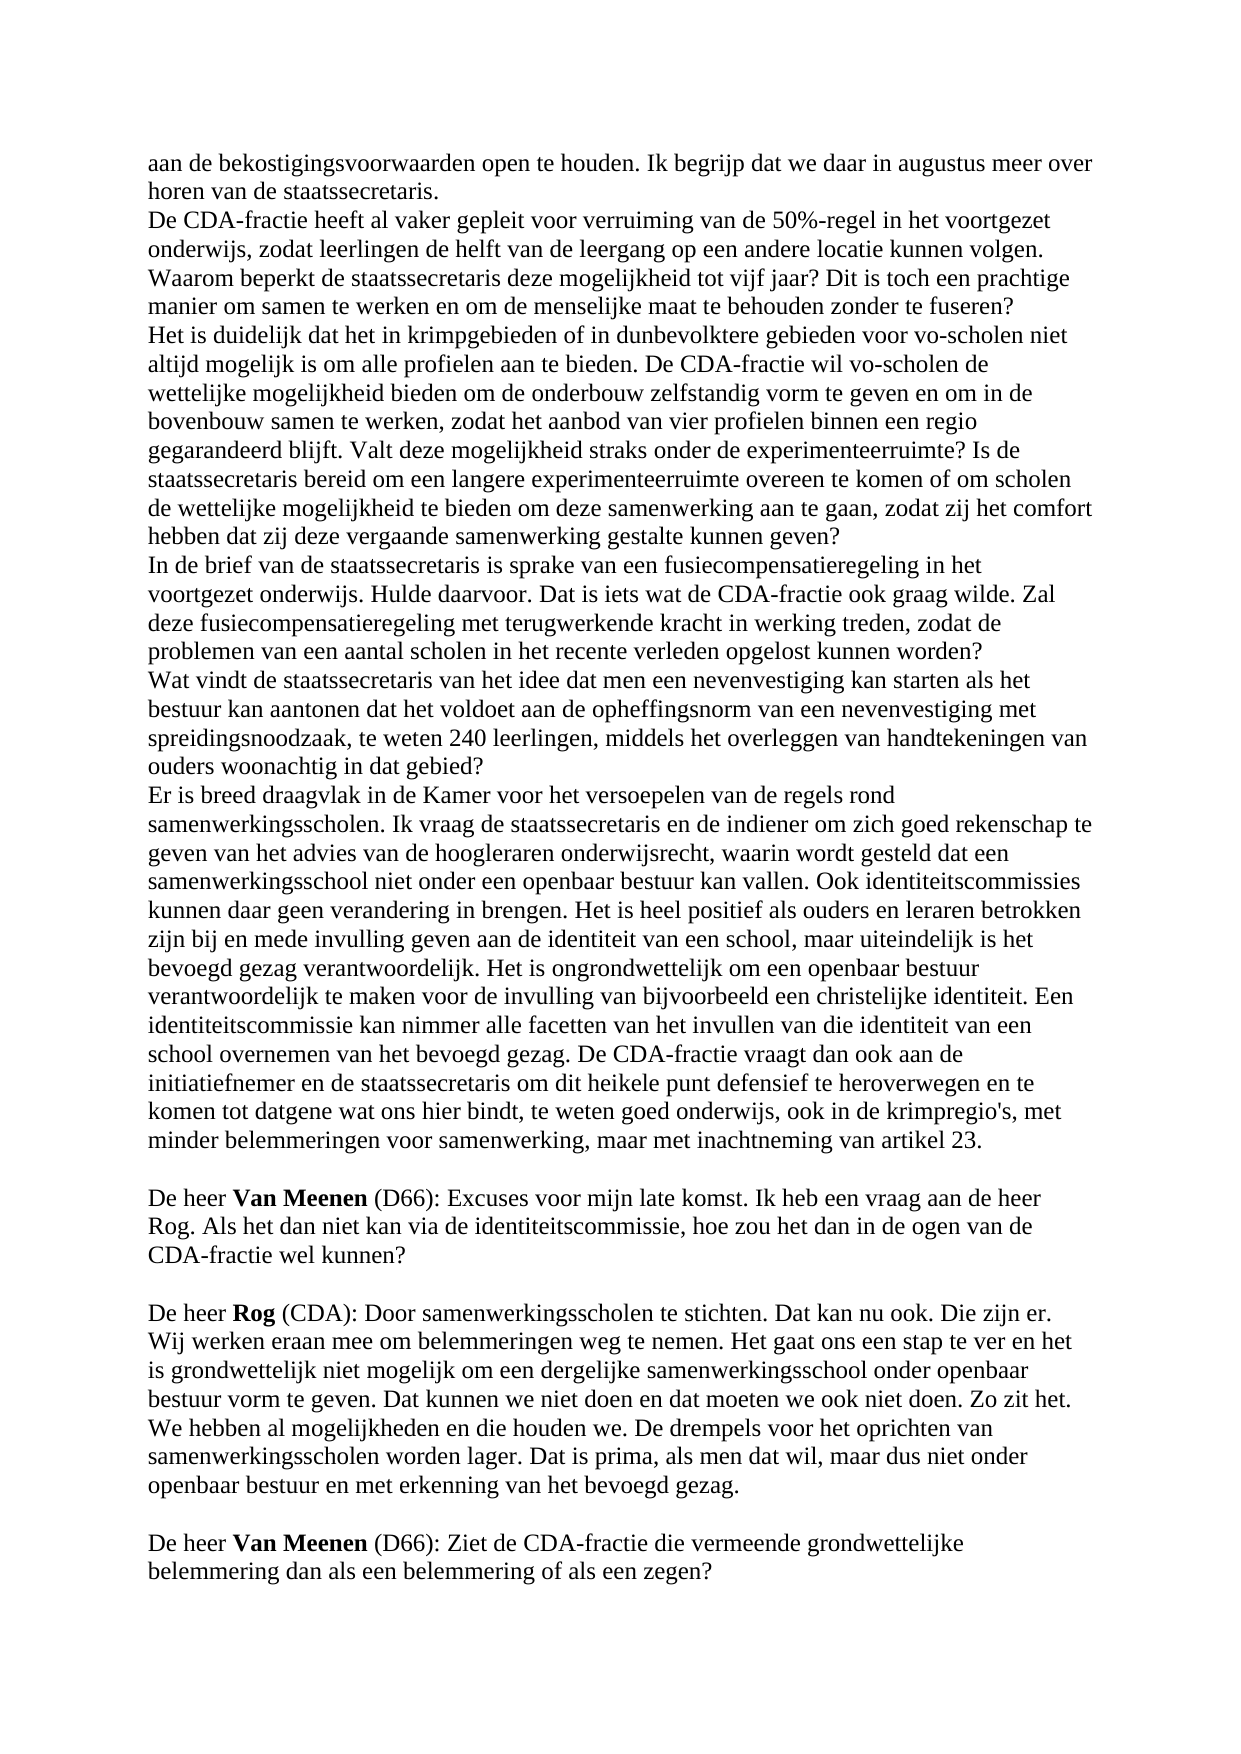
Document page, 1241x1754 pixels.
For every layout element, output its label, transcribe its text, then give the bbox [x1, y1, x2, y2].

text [148, 148, 1093, 205]
text De CDA-fractie heeft al vaker gepleit voor verruiming van de 50%-regel in het voortgezet onderwijs, zodat leerlingen de helft van de leergang op een andere locatie kunnen volgen. Waarom beperkt de staatssecretaris deze mogelijkheid tot vijf jaar? Dit is toch een prachtige manier om samen te werken en om de menselijke maat te behouden zonder te fuseren? [148, 205, 1093, 320]
text Het is duidelijk dat het in krimpgebieden of in dunbevolktere gebieden voor vo-scholen niet altijd mogelijk is om alle profielen aan te bieden. De CDA-fractie wil vo-scholen de wettelijke mogelijkheid bieden om de onderbouw zelfstandig vorm te geven en om in de bovenbouw samen te werken, zodat het aanbod van vier profielen binnen een regio gegarandeerd blijft. Valt deze mogelijkheid straks onder de experimenteerruimte? Is de staatssecretaris bereid om een langere experimenteerruimte overeen te komen of om scholen de wettelijke mogelijkheid te bieden om deze samenwerking aan te gaan, zodat zij het comfort hebben dat zij deze vergaande samenwerking gestalte kunnen geven? [148, 320, 1093, 550]
text Er is breed draagvlak in de Kamer voor het versoepelen van de regels rond samenwerkingsscholen. Ik vraag de staatssecretaris en de indiener om zich goed rekenschap te geven van het advies van de hoogleraren onderwijsrecht, waarin wordt gesteld dat een samenwerkingsschool niet onder een openbaar bestuur kan vallen. Ook identiteitscommissies kunnen daar geen verandering in brengen. Het is heel positief als ouders en leraren betrokken zijn bij en mede invulling geven aan de identiteit van een school, maar uiteindelijk is het bevoegd gezag verantwoordelijk. Het is ongrondwettelijk om een openbaar bestuur verantwoordelijk te maken voor de invulling van bijvoorbeeld een christelijke identiteit. Een identiteitscommissie kan nimmer alle facetten van het invullen van die identiteit van een school overnemen van het bevoegd gezag. De CDA-fractie vraagt dan ook aan de initiatiefnemer en de staatssecretaris om dit heikele punt defensief te heroverwegen en te komen tot datgene wat ons hier bindt, te weten goed onderwijs, ook in de krimpregio's, met minder belemmeringen voor samenwerking, maar met inachtneming van artikel 23. [148, 780, 1093, 1154]
text De heer Van Meenen (D66): Excuses voor mijn late komst. Ik heb een vraag aan de heer Rog. Als het dan niet kan via de identiteitscommissie, hoe zou het dan in de ogen van de CDA-fractie wel kunnen? [148, 1183, 1093, 1269]
text De heer Van Meenen (D66): Ziet de CDA-fractie die vermeende grondwettelijke belemmering dan als een belemmering of als een zegen? [148, 1528, 1093, 1585]
text De heer Rog (CDA): Door samenwerkingsscholen te stichten. Dat kan nu ook. Die zijn er. Wij werken eraan mee om belemmeringen weg te nemen. Het gaat ons een stap te ver en het is grondwettelijk niet mogelijk om een dergelijke samenwerkingsschool onder openbaar bestuur vorm te geven. Dat kunnen we niet doen en dat moeten we ook niet doen. Zo zit het. We hebben al mogelijkheden en die houden we. De drempels voor het oprichten van samenwerkingsscholen worden lager. Dat is prima, als men dat wil, maar dus niet onder openbaar bestuur en met erkenning van het bevoegd gezag. [148, 1298, 1093, 1499]
text In de brief van de staatssecretaris is sprake van een fusiecompensatieregeling in het voortgezet onderwijs. Hulde daarvoor. Dat is iets wat de CDA-fractie ook graag wilde. Zal deze fusiecompensatieregeling met terugwerkende kracht in werking treden, zodat de problemen van een aantal scholen in het recente verleden opgelost kunnen worden? [148, 550, 1093, 665]
text Wat vindt de staatssecretaris van het idee dat men een nevenvestiging kan starten als het bestuur kan aantonen dat het voldoet aan de opheffingsnorm van een nevenvestiging met spreidingsnoodzaak, te weten 240 leerlingen, middels het overleggen van handtekeningen van ouders woonachtig in dat gebied? [148, 665, 1093, 780]
